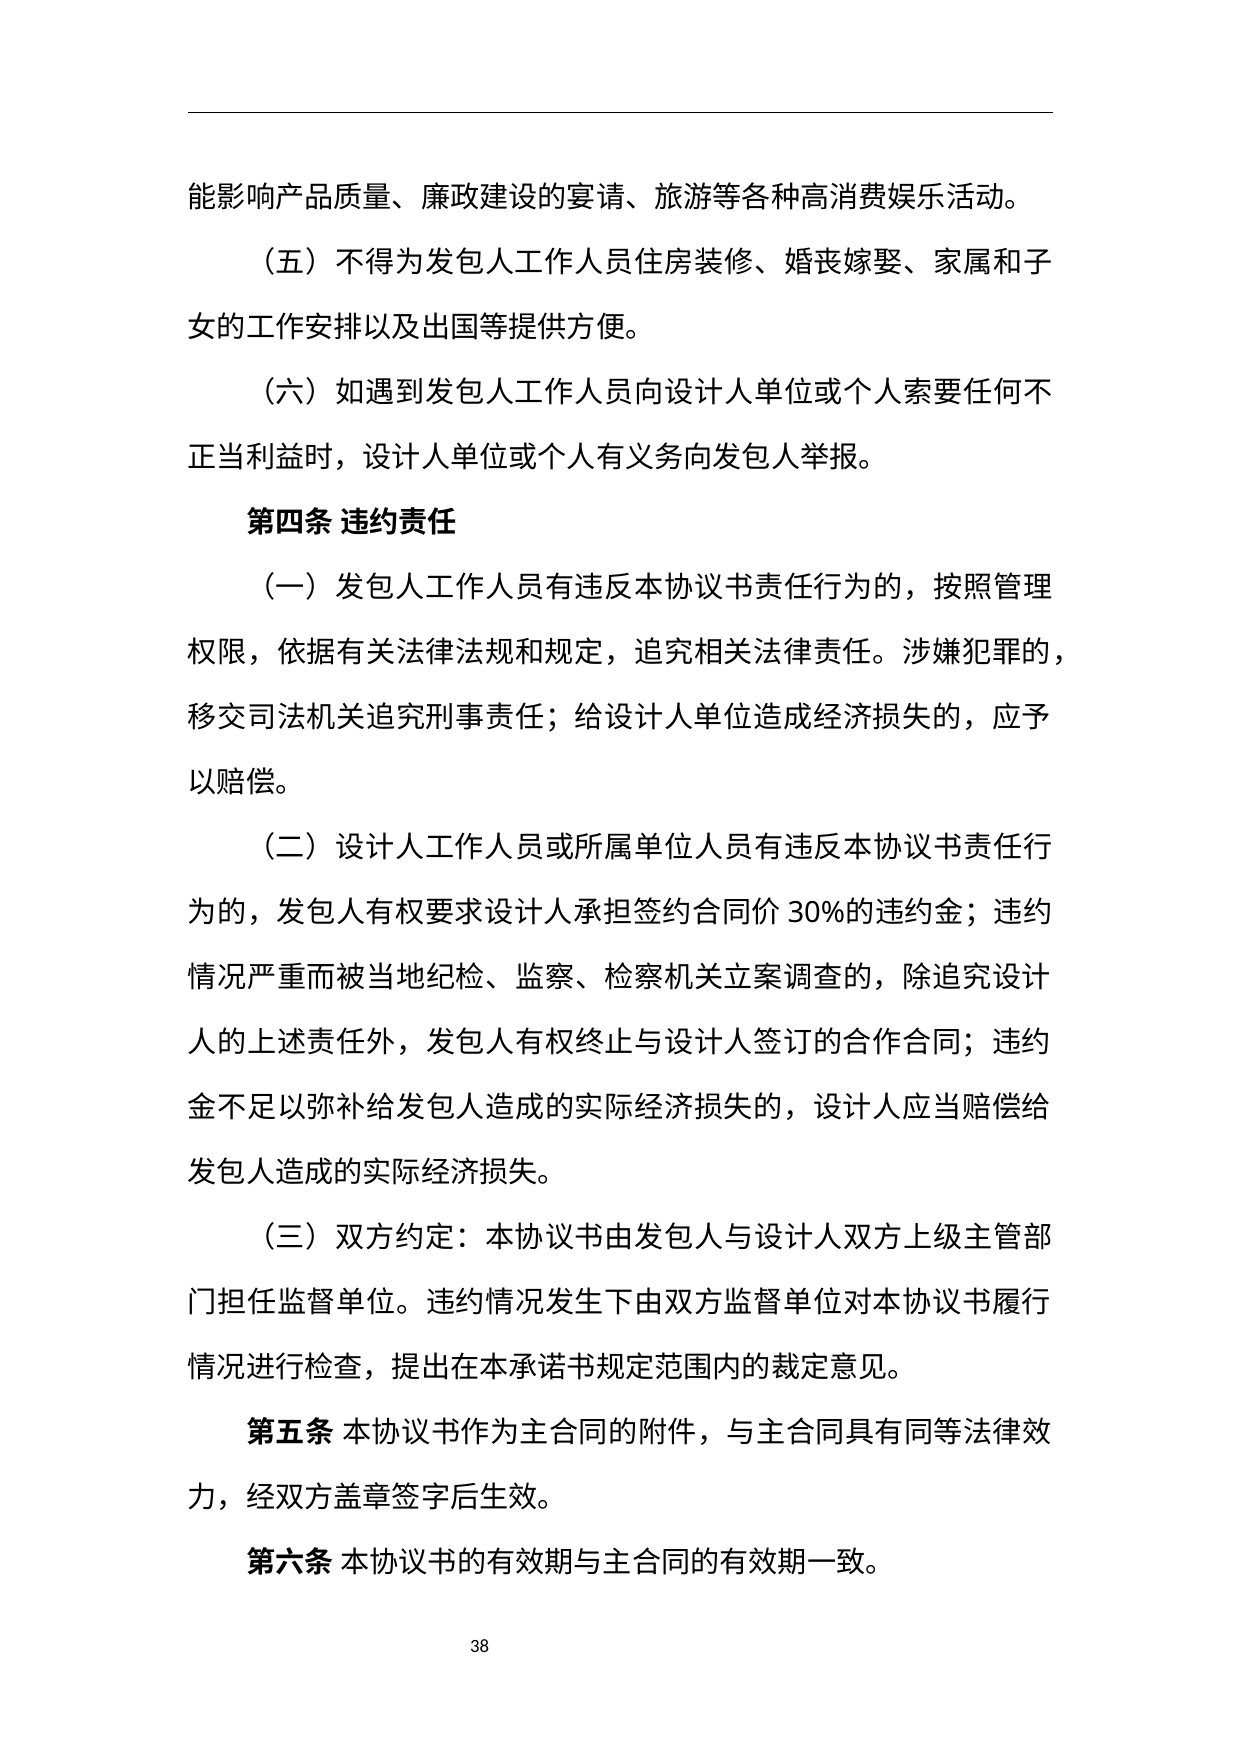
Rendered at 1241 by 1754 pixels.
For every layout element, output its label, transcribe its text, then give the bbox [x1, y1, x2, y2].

text （五）不得为发包人工作人员住房装修、婚丧嫁娶、家属和子女的工作安排以及出国等提供方便。 [187, 227, 1053, 357]
text 第六条 本协议书的有效期与主合同的有效期一致。 [187, 1527, 1053, 1592]
text （二）设计人工作人员或所属单位人员有违反本协议书责任行为的，发包人有权要求设计人承担签约合同价30%的违约金；违约情况严重而被当地纪检、监察、检察机关立案调查的，除追究设计人的上述责任外，发包人有权终止与设计人签订的合作合同；违约金不足以弥补给发包人造成的实际经济损失的，设计人应当赔偿给发包人造成的实际经济损失。 [187, 812, 1053, 1202]
text （六）如遇到发包人工作人员向设计人单位或个人索要任何不正当利益时，设计人单位或个人有义务向发包人举报。 [187, 357, 1053, 487]
text （一）发包人工作人员有违反本协议书责任行为的，按照管理权限，依据有关法律法规和规定，追究相关法律责任。涉嫌犯罪的，移交司法机关追究刑事责任；给设计人单位造成经济损失的，应予以赔偿。 [187, 552, 1053, 812]
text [187, 162, 1053, 227]
text 第五条 本协议书作为主合同的附件，与主合同具有同等法律效力，经双方盖章签字后生效。 [187, 1397, 1053, 1527]
text 第四条 违约责任 [187, 487, 1053, 552]
text （三）双方约定：本协议书由发包人与设计人双方上级主管部门担任监督单位。违约情况发生下由双方监督单位对本协议书履行情况进行检查，提出在本承诺书规定范围内的裁定意见。 [187, 1202, 1053, 1397]
